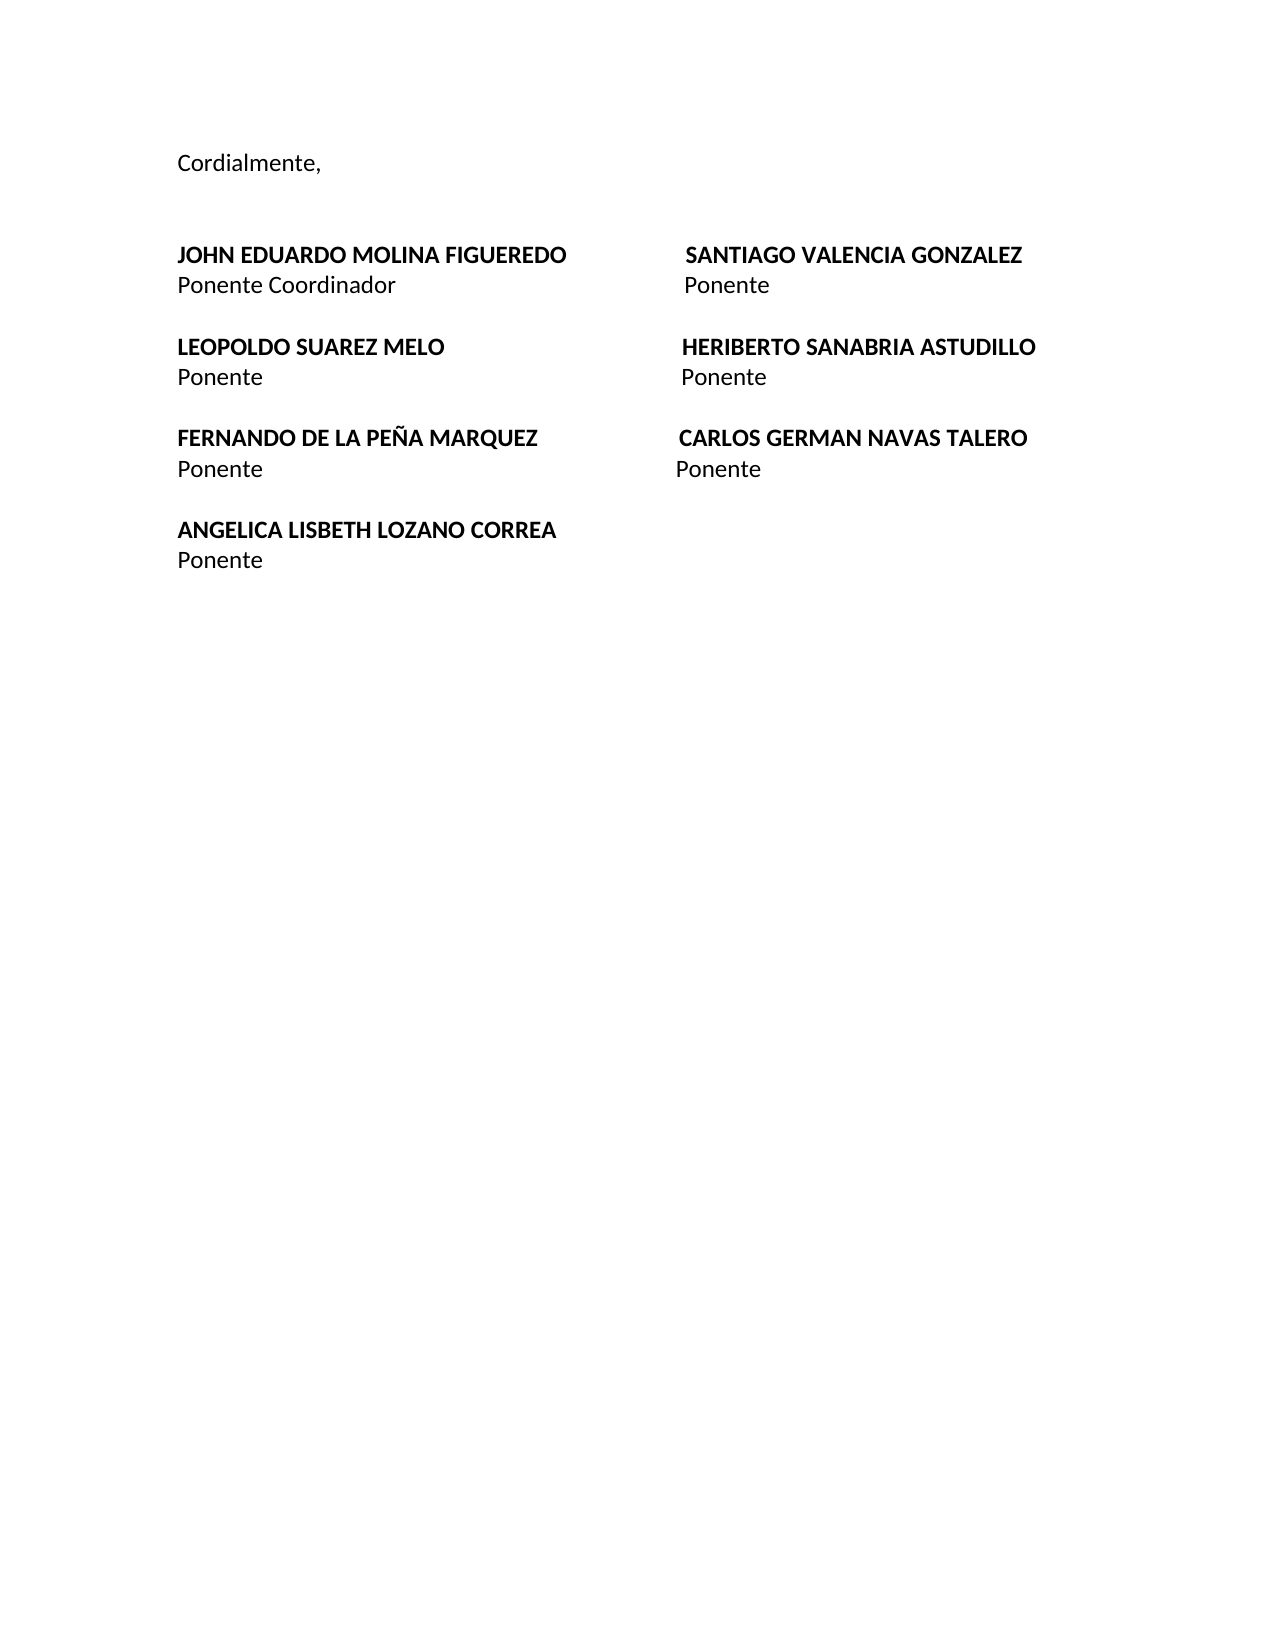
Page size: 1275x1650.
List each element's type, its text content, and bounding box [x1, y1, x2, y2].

text JOHN EDUARDO MOLINA FIGUEREDO SANTIAGO VALENCIA GONZALEZ [177, 239, 1098, 270]
text Ponente Coordinador Ponente [177, 270, 1098, 300]
text Ponente [177, 544, 1098, 575]
text Cordialmente, [177, 148, 1098, 178]
text ANGELICA LISBETH LOZANO CORREA [177, 514, 1098, 544]
text LEOPOLDO SUAREZ MELO HERIBERTO SANABRIA ASTUDILLO [177, 331, 1098, 361]
text Ponente Ponente [177, 453, 1098, 483]
text Ponente Ponente [177, 361, 1098, 392]
text FERNANDO DE LA PEÑA MARQUEZ CARLOS GERMAN NAVAS TALERO [177, 422, 1098, 453]
